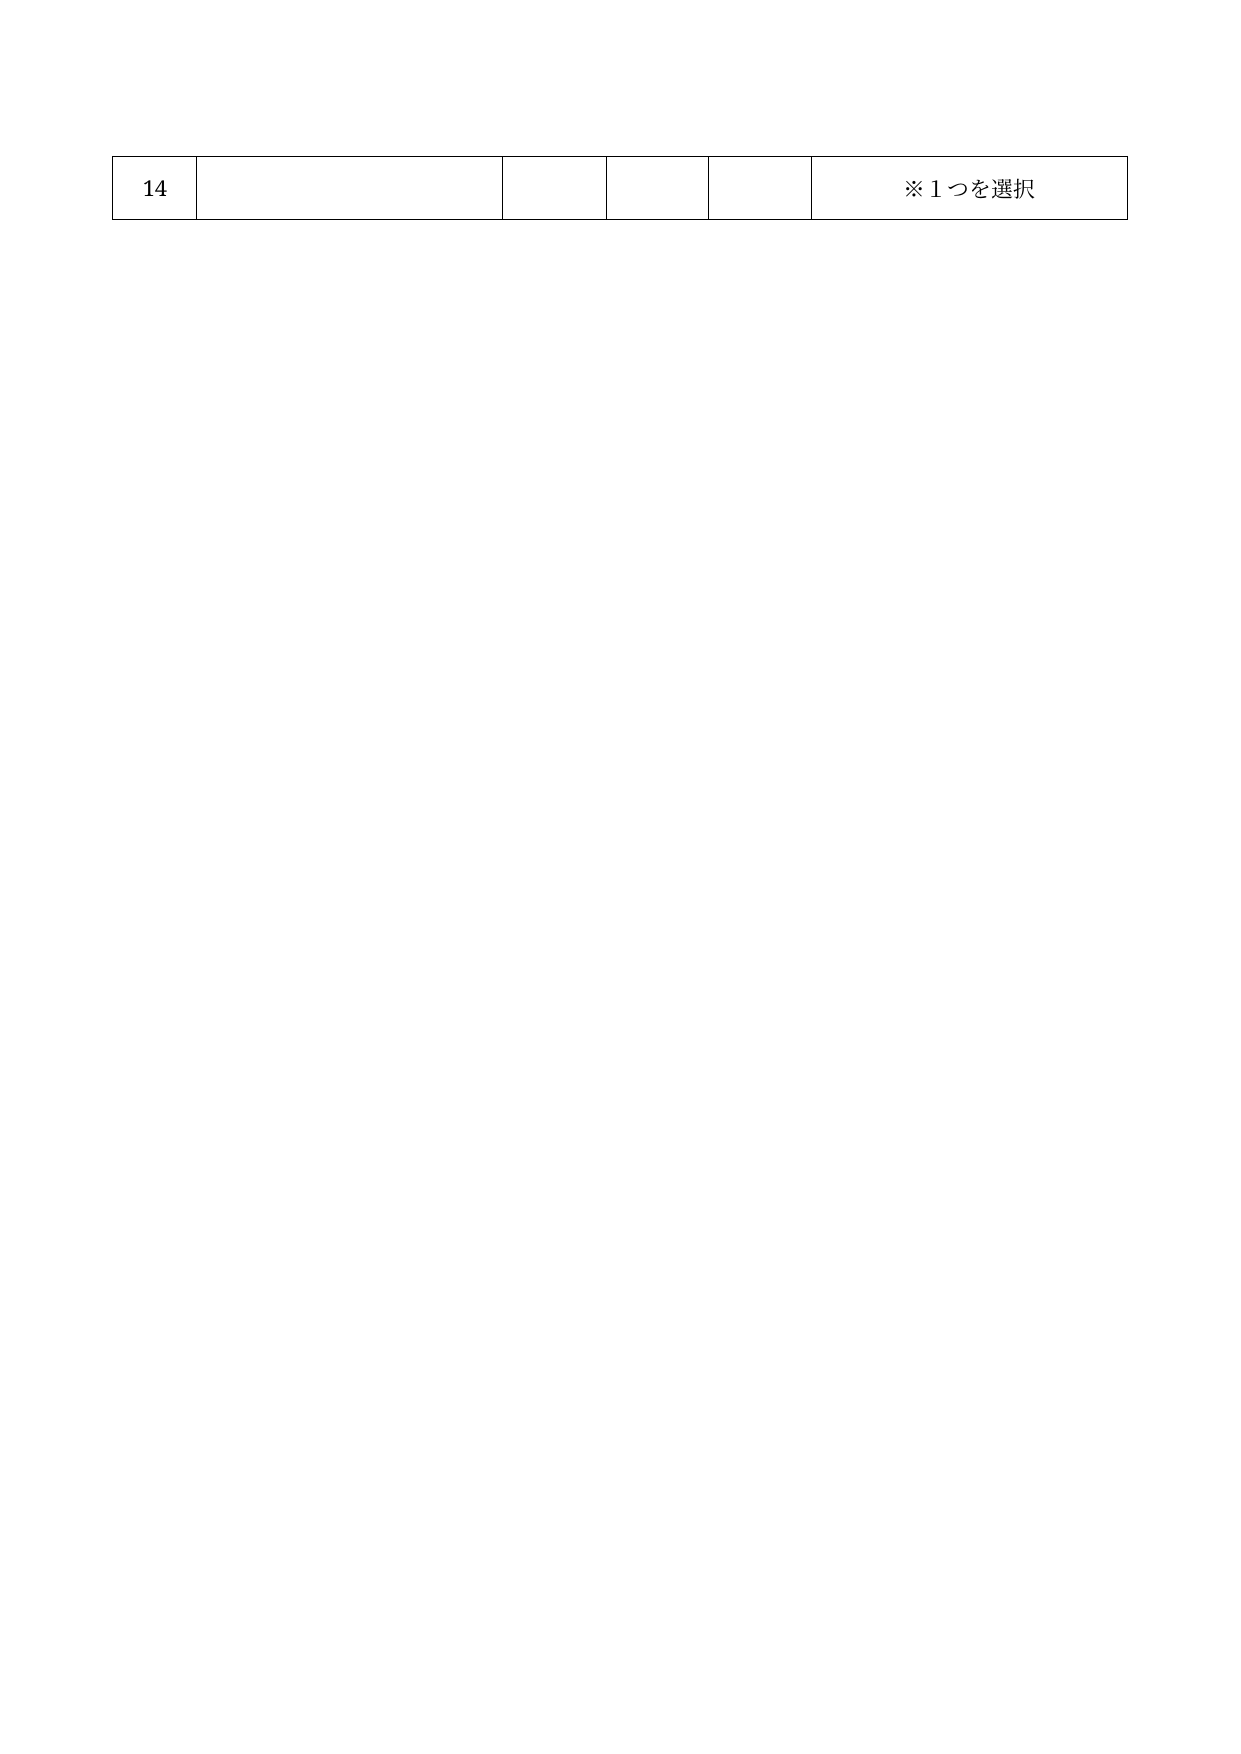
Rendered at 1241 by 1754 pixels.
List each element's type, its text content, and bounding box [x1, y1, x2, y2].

table_cell [709, 157, 811, 219]
table_cell 14 [113, 157, 196, 219]
table_cell [197, 157, 502, 219]
table_cell [503, 157, 606, 219]
table_cell [607, 157, 708, 219]
